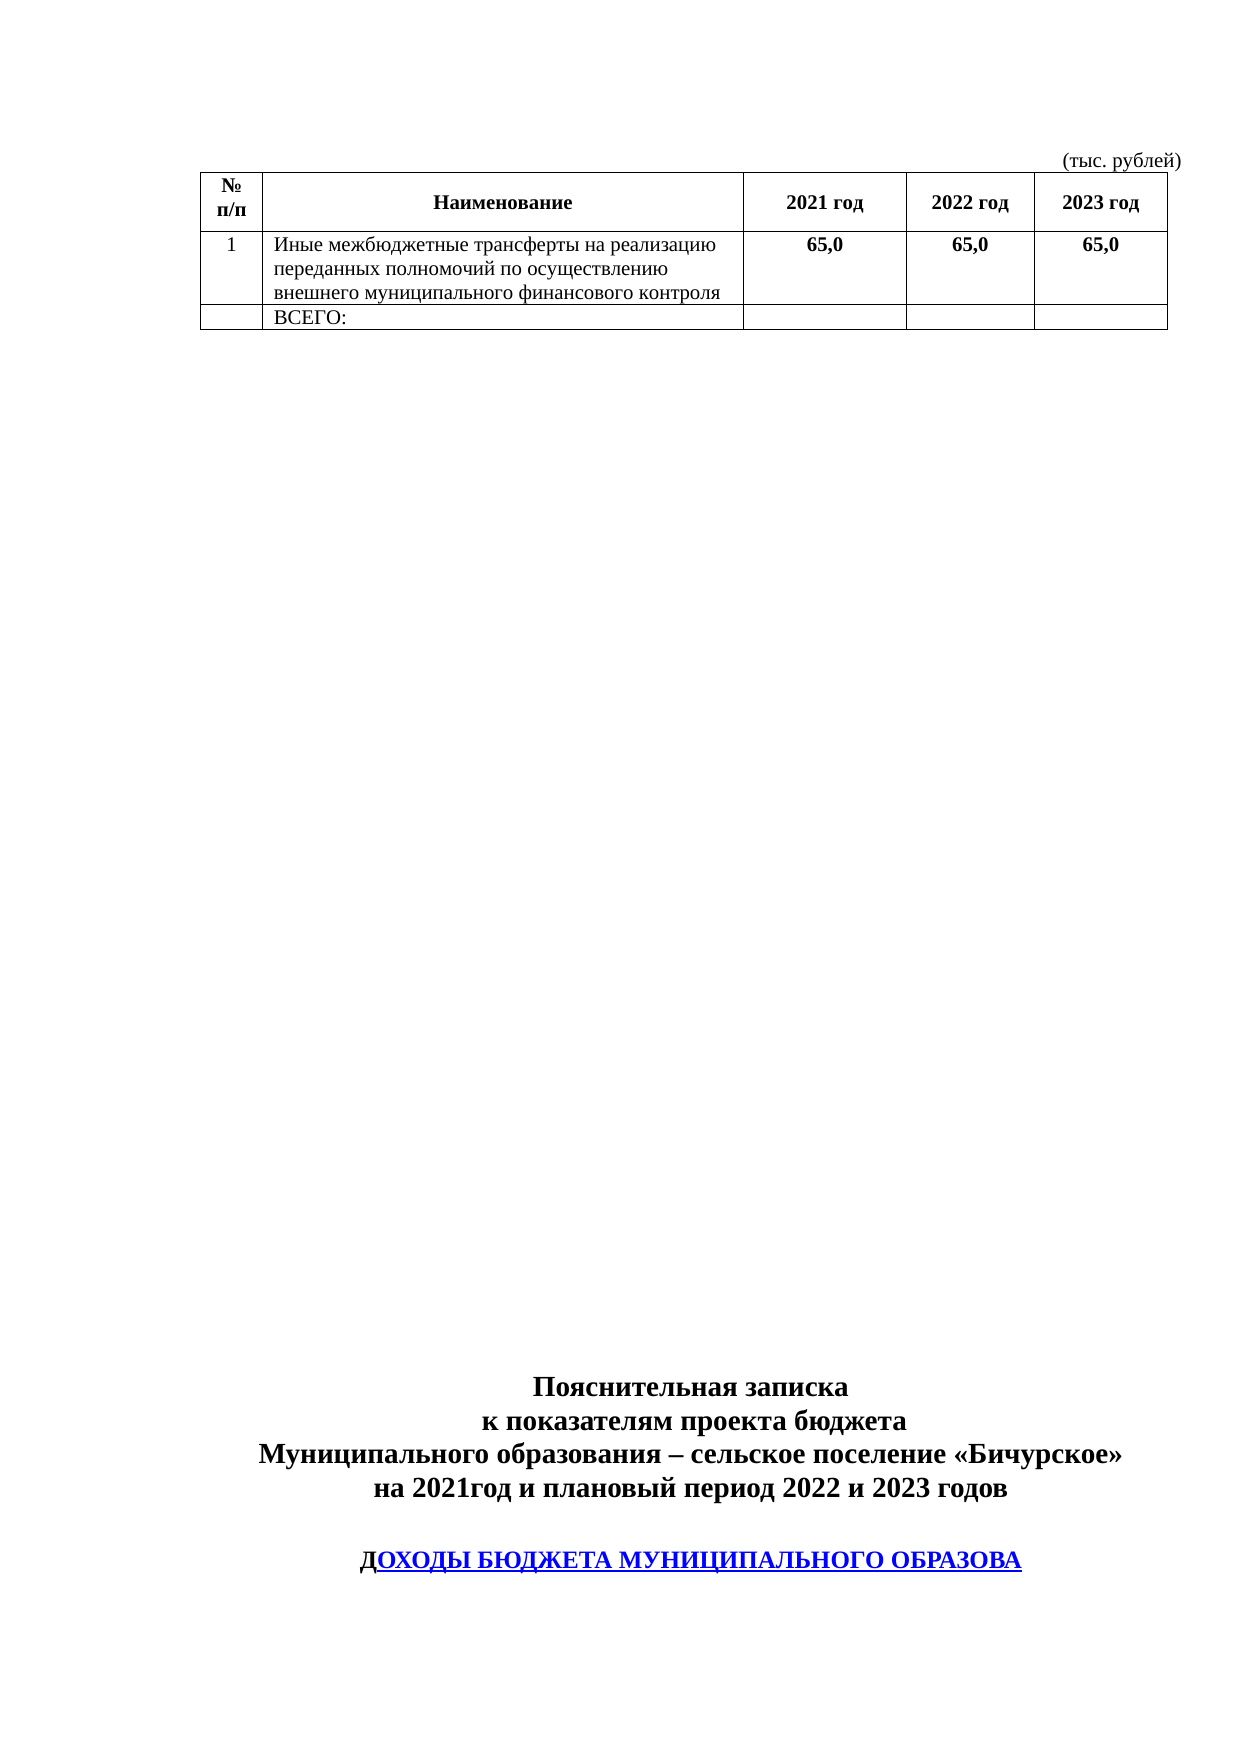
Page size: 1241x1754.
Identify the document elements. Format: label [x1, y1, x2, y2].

table_cell [189, 118, 1192, 1634]
